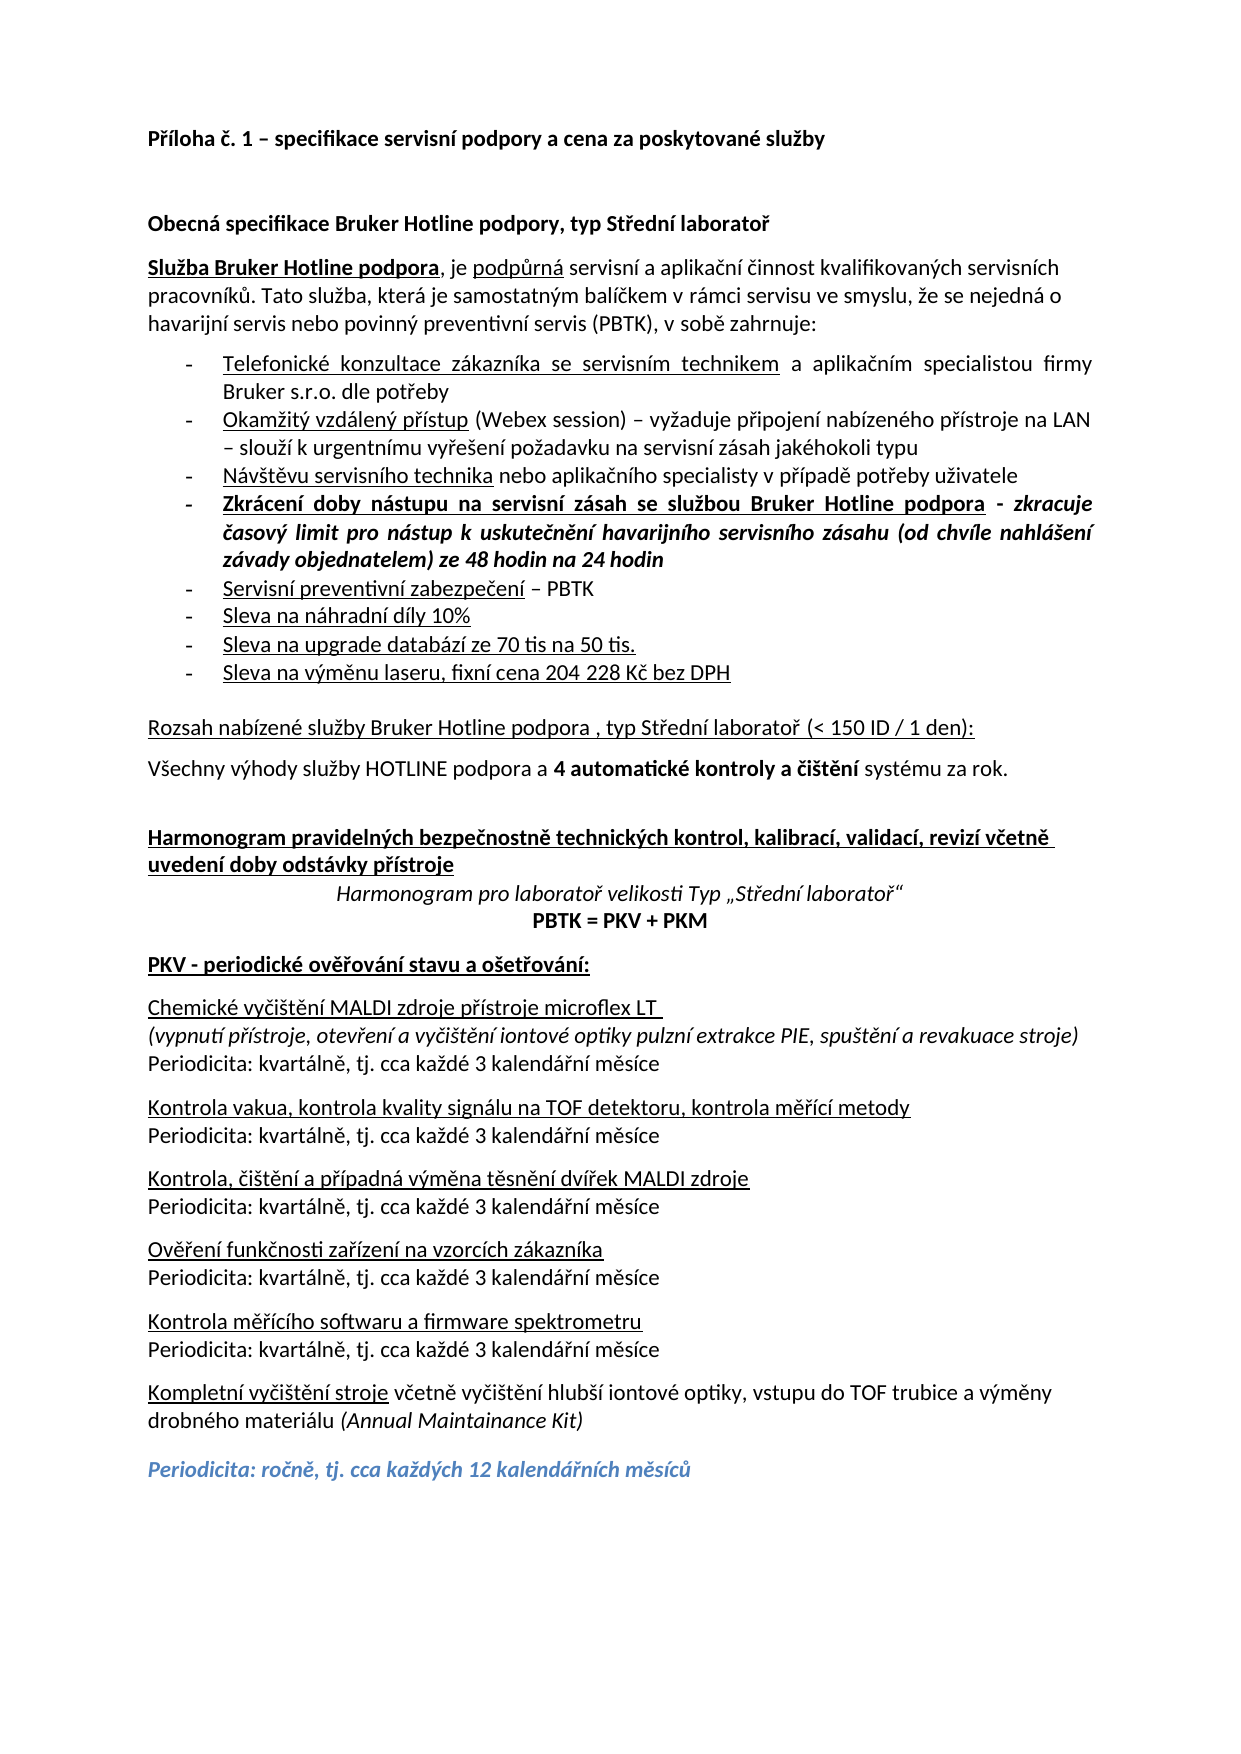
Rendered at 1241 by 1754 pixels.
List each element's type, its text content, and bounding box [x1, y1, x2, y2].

list Servisní preventivní zabezpečení – PBTK [185, 574, 1092, 602]
text Kontrola vakua, kontrola kvality signálu na TOF detektoru, kontrola měřící metody [148, 1093, 1092, 1121]
text Rozsah nabízené služby Bruker Hotline podpora , typ Střední laboratoř (< 150 ID / 1 den): [148, 713, 1092, 742]
text Příloha č. 1 – specifikace servisní podpory a cena za poskytované služby [148, 124, 1092, 152]
text PBTK = PKV + PKM [148, 907, 1092, 935]
text Služba Bruker Hotline podpora, je podpůrná servisní a aplikační činnost kvalifikovaných servisních pracovníků. Tato služba, která je samostatným balíčkem v rámci servisu ve smyslu, že se nejedná o havarijní servis nebo povinný preventivní servis (PBTK), v sobě zahrnuje: [148, 253, 1092, 337]
text Periodicita: kvartálně, tj. cca každé 3 kalendářní měsíce [148, 1192, 1092, 1220]
list Zkrácení doby nástupu na servisní zásah se službou Bruker Hotline podpora - zkracuje časový limit pro nástup k uskutečnění havarijního servisního zásahu (od chvíle nahlášení závady objednatelem) ze 48 hodin na 24 hodin [185, 489, 1092, 574]
text Periodicita: kvartálně, tj. cca každé 3 kalendářní měsíce [148, 1121, 1092, 1149]
list Sleva na výměnu laseru, fixní cena 204 228 Kč bez DPH [185, 658, 1092, 686]
text Harmonogram pro laboratoř velikosti Typ „Střední laboratoř“ [148, 879, 1092, 907]
text Všechny výhody služby HOTLINE podpora a 4 automatické kontroly a čištění systému za rok. [148, 754, 1092, 782]
list Okamžitý vzdálený přístup (Webex session) – vyžaduje připojení nabízeného přístroje na LAN – slouží k urgentnímu vyřešení požadavku na servisní zásah jakéhokoli typu [185, 406, 1092, 462]
text Chemické vyčištění MALDI zdroje přístroje microflex LT [148, 993, 1092, 1021]
text Periodicita: kvartálně, tj. cca každé 3 kalendářní měsíce [148, 1263, 1092, 1291]
list Návštěvu servisního technika nebo aplikačního specialisty v případě potřeby uživatele [185, 462, 1092, 489]
subtitle Periodicita: ročně, tj. cca každých 12 kalendářních měsíců [148, 1455, 1092, 1483]
text Kompletní vyčištění stroje včetně vyčištění hlubší iontové optiky, vstupu do TOF trubice a výměny drobného materiálu (Annual Maintainance Kit) [148, 1378, 1092, 1434]
list Telefonické konzultace zákazníka se servisním technikem a aplikačním specialistou firmy Bruker s.r.o. dle potřeby [185, 349, 1092, 406]
list Sleva na náhradní díly 10% [185, 602, 1092, 630]
text (vypnutí přístroje, otevření a vyčištění iontové optiky pulzní extrakce PIE, spuštění a revakuace stroje) [148, 1021, 1092, 1049]
list Sleva na upgrade databází ze 70 tis na 50 tis. [185, 630, 1092, 658]
text Kontrola měřícího softwaru a firmware spektrometru [148, 1307, 1092, 1335]
text Ověření funkčnosti zařízení na vzorcích zákazníka [148, 1235, 1092, 1263]
text Kontrola, čištění a případná výměna těsnění dvířek MALDI zdroje [148, 1164, 1092, 1192]
text Harmonogram pravidelných bezpečnostně technických kontrol, kalibrací, validací, revizí včetně uvedení doby odstávky přístroje [148, 823, 1092, 879]
text Obecná specifikace Bruker Hotline podpory, typ Střední laboratoř [148, 209, 1092, 238]
text Periodicita: kvartálně, tj. cca každé 3 kalendářní měsíce [148, 1335, 1092, 1363]
text Periodicita: kvartálně, tj. cca každé 3 kalendářní měsíce [148, 1049, 1092, 1077]
text PKV - periodické ověřování stavu a ošetřování: [148, 950, 1092, 978]
